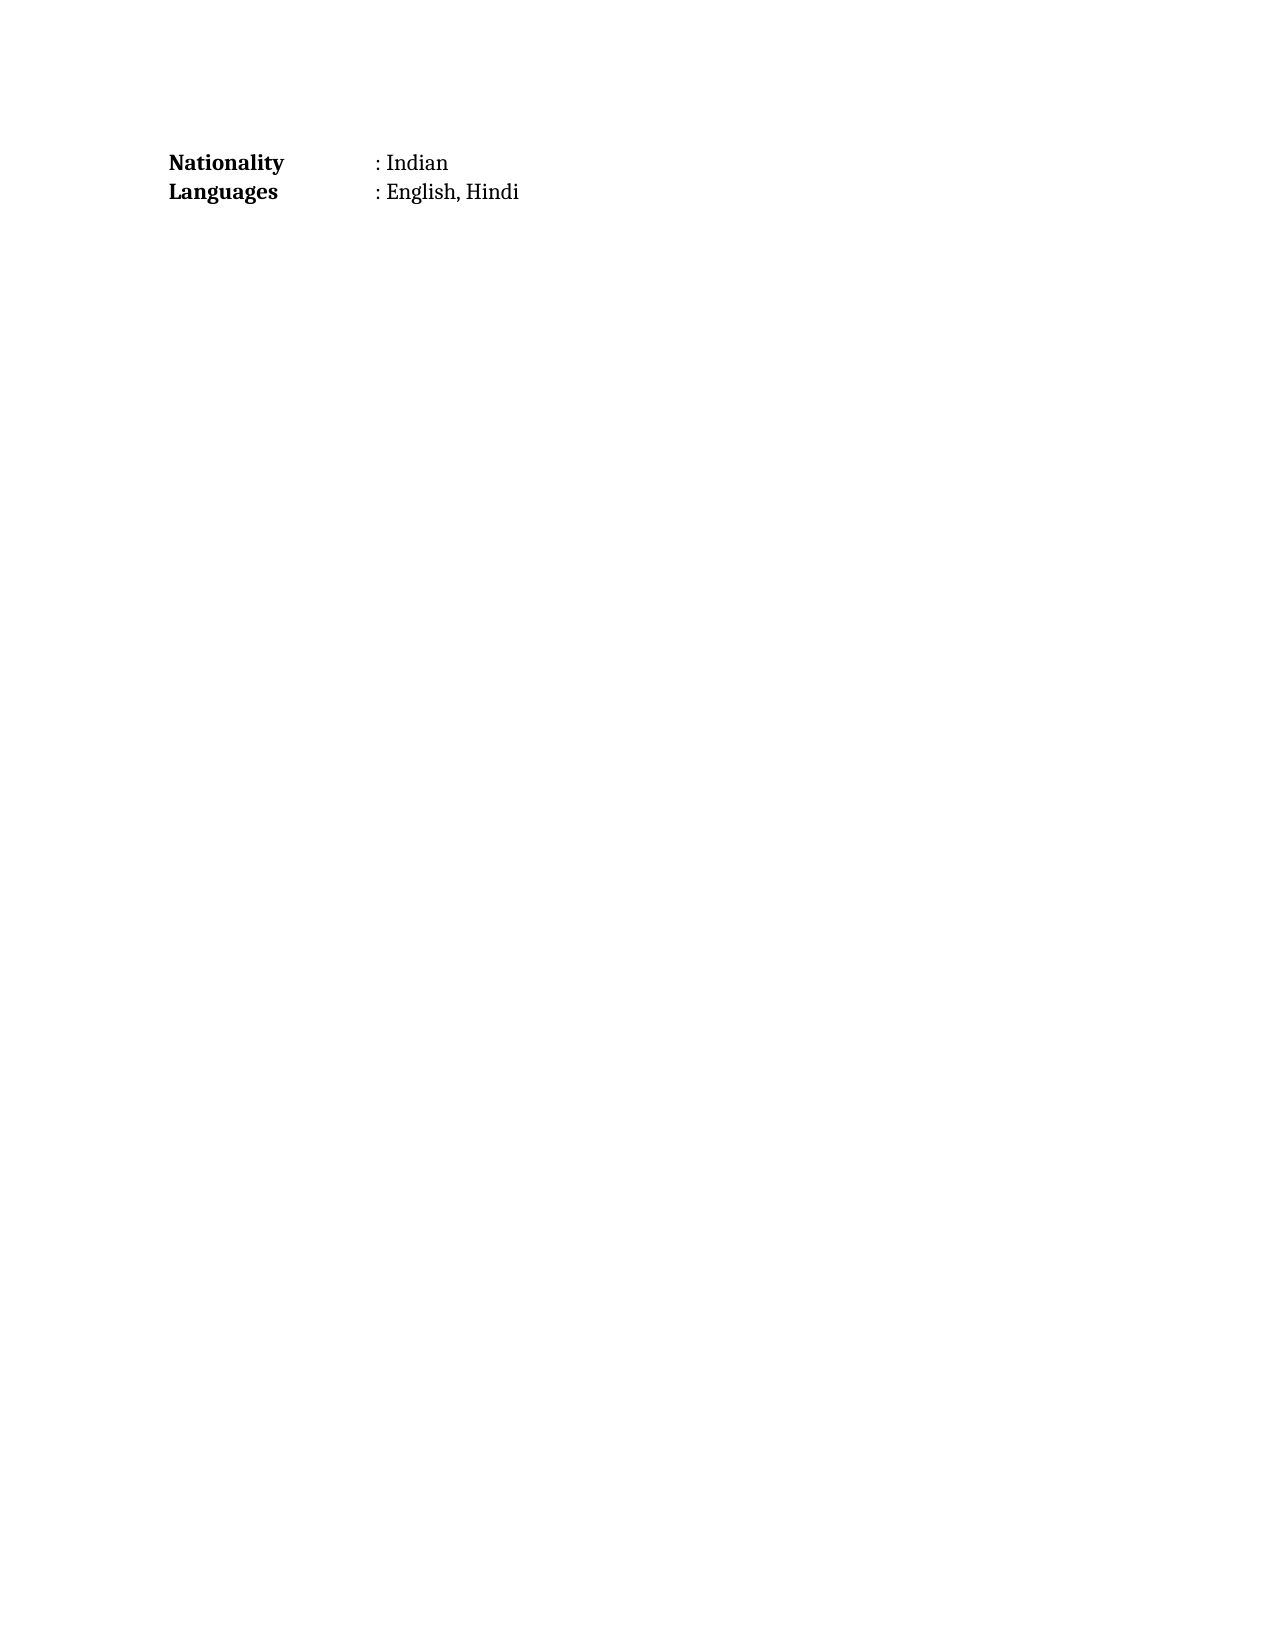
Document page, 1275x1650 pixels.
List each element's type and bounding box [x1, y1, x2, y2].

text [169, 150, 1125, 205]
